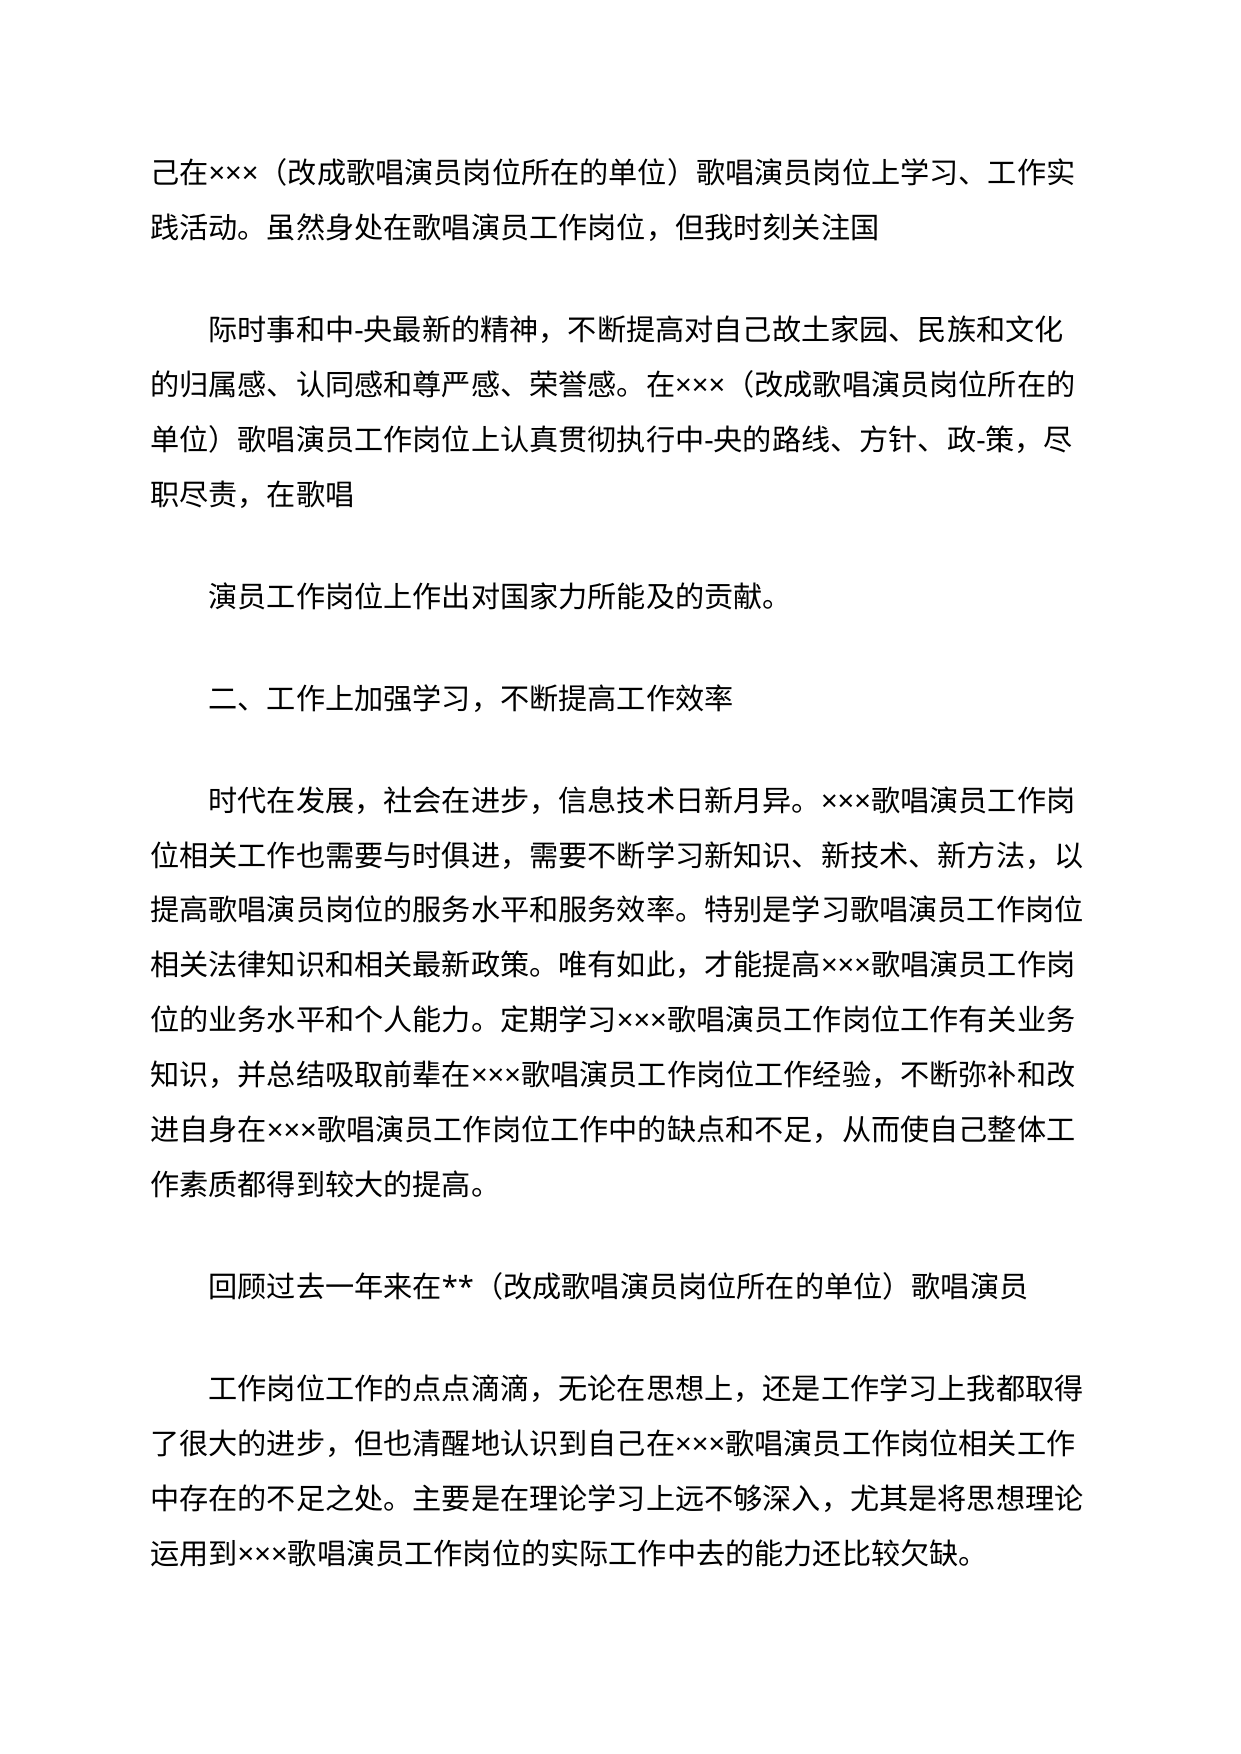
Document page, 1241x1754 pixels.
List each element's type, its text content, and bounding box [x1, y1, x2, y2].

text 时代在发展，社会在进步，信息技术日新月异。×××歌唱演员工作岗位相关工作也需要与时俱进，需要不断学习新知识、新技术、新方法，以提高歌唱演员岗位的服务水平和服务效率。特别是学习歌唱演员工作岗位相关法律知识和相关最新政策。唯有如此，才能提高×××歌唱演员工作岗位的业务水平和个人能力。定期学习×××歌唱演员工作岗位工作有关业务知识，并总结吸取前辈在×××歌唱演员工作岗位工作经验，不断弥补和改进自身在×××歌唱演员工作岗位工作中的缺点和不足，从而使自己整体工作素质都得到较大的提高。 [150, 777, 1090, 1204]
text 际时事和中-央最新的精神，不断提高对自己故土家园、民族和文化的归属感、认同感和尊严感、荣誉感。在×××（改成歌唱演员岗位所在的单位）歌唱演员工作岗位上认真贯彻执行中-央的路线、方针、政-策，尽职尽责，在歌唱 [150, 307, 1090, 514]
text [150, 150, 1090, 247]
text 演员工作岗位上作出对国家力所能及的贡献。 [150, 573, 1090, 616]
text 工作岗位工作的点点滴滴，无论在思想上，还是工作学习上我都取得了很大的进步，但也清醒地认识到自己在×××歌唱演员工作岗位相关工作中存在的不足之处。主要是在理论学习上远不够深入，尤其是将思想理论运用到×××歌唱演员工作岗位的实际工作中去的能力还比较欠缺。 [150, 1366, 1090, 1573]
text 回顾过去一年来在**（改成歌唱演员岗位所在的单位）歌唱演员 [150, 1264, 1090, 1306]
text 二、工作上加强学习，不断提高工作效率 [150, 675, 1090, 718]
